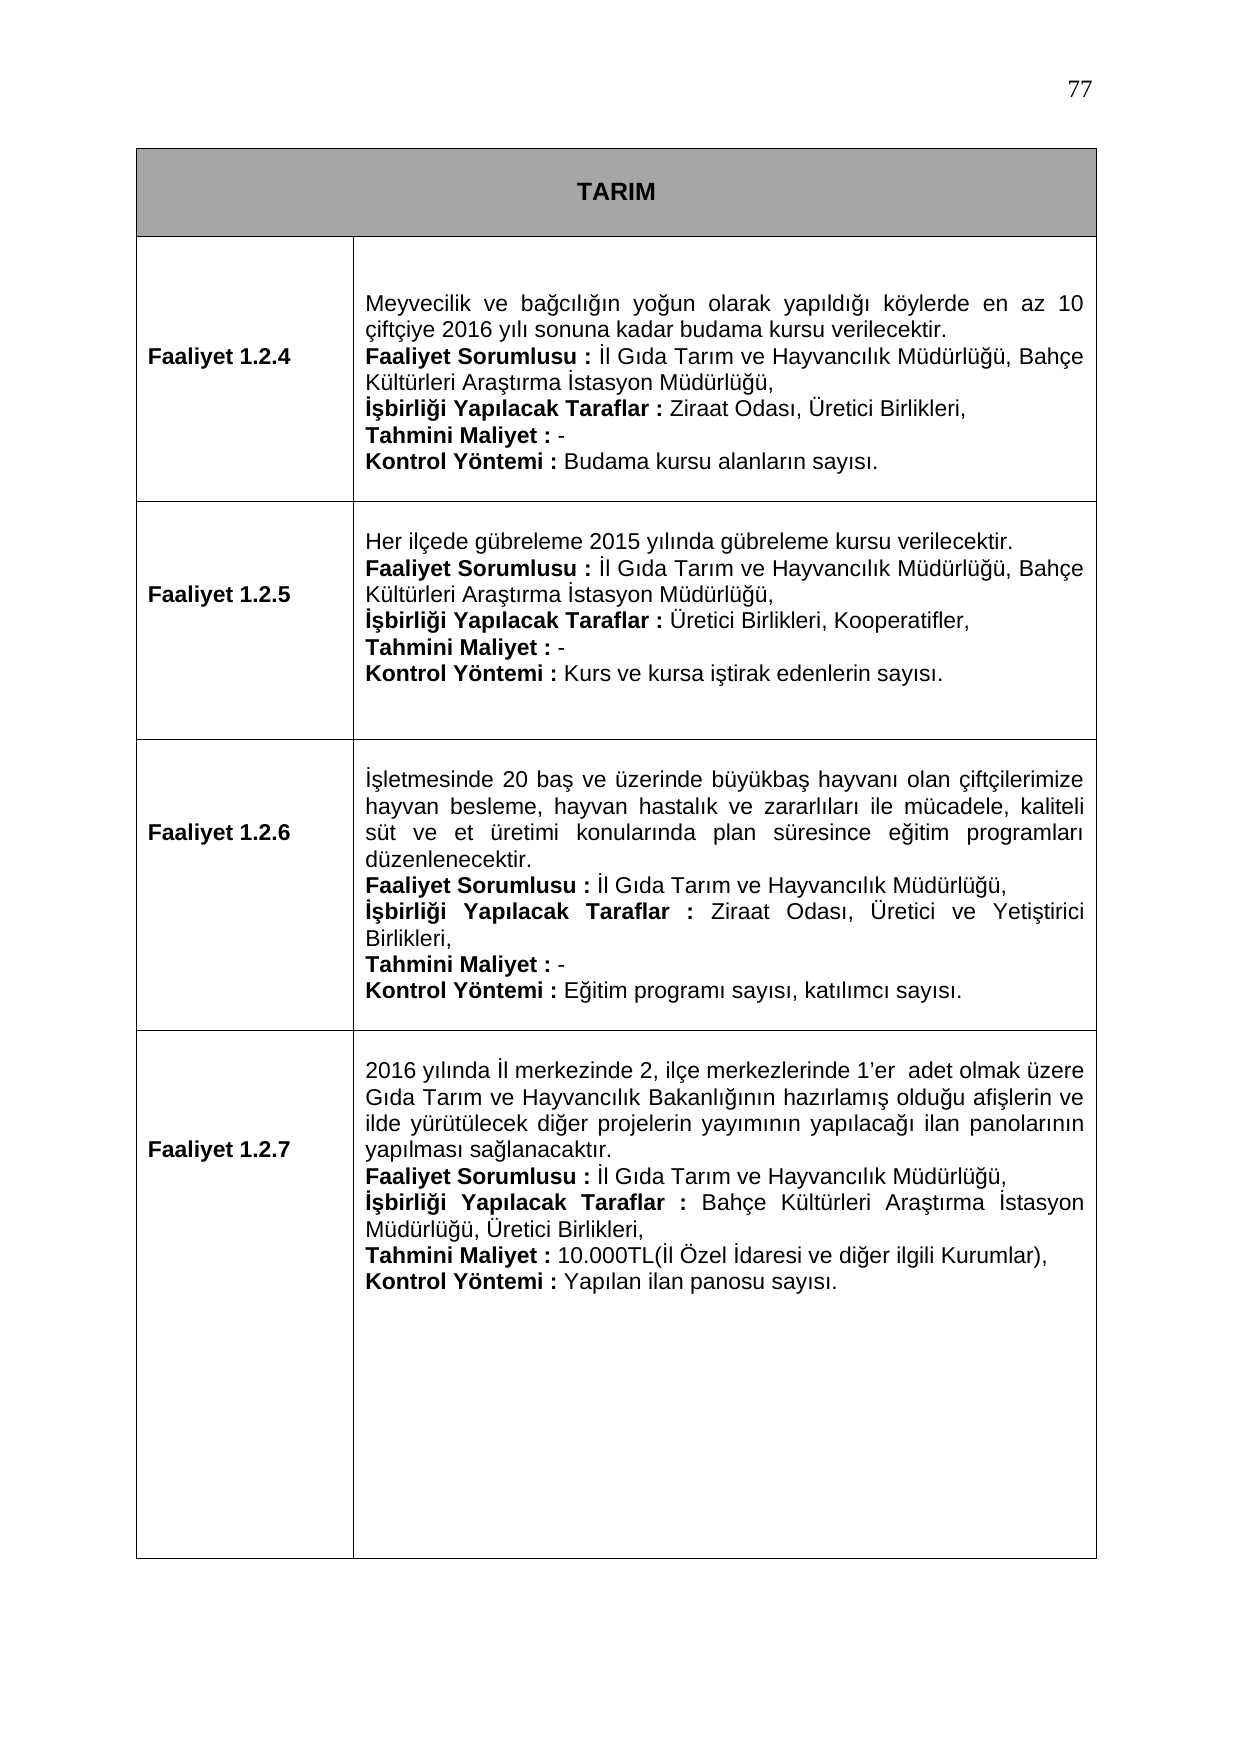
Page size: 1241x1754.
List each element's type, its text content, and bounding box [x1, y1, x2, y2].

table_cell 2016 yılında İl merkezinde 2, ilçe merkezlerinde 1’er adet olmak üzere Gıda Tarım ve Hayvancılık Bakanlığının hazırlamış olduğu afişlerin ve ilde yürütülecek diğer projelerin yayımının yapılacağı ilan panolarının yapılması sağlanacaktır. Faaliyet Sorumlusu : İl Gıda Tarım ve Hayvancılık Müdürlüğü, İşbirliği Yapılacak Taraflar : Bahçe Kültürleri Araştırma İstasyon Müdürlüğü, Üretici Birlikleri, Tahmini Maliyet : 10.000TL(İl Özel İdaresi ve diğer ilgili Kurumlar), Kontrol Yöntemi : Yapılan ilan panosu sayısı. [354, 1031, 1096, 1558]
table_cell Faaliyet 1.2.7 [137, 1031, 353, 1558]
table_cell Meyvecilik ve bağcılığın yoğun olarak yapıldığı köylerde en az 10 çiftçiye 2016 yılı sonuna kadar budama kursu verilecektir. Faaliyet Sorumlusu : İl Gıda Tarım ve Hayvancılık Müdürlüğü, Bahçe Kültürleri Araştırma İstasyon Müdürlüğü, İşbirliği Yapılacak Taraflar : Ziraat Odası, Üretici Birlikleri, Tahmini Maliyet : - Kontrol Yöntemi : Budama kursu alanların sayısı. [354, 237, 1096, 501]
table_cell Her ilçede gübreleme 2015 yılında gübreleme kursu verilecektir. Faaliyet Sorumlusu : İl Gıda Tarım ve Hayvancılık Müdürlüğü, Bahçe Kültürleri Araştırma İstasyon Müdürlüğü, İşbirliği Yapılacak Taraflar : Üretici Birlikleri, Kooperatifler, Tahmini Maliyet : - Kontrol Yöntemi : Kurs ve kursa iştirak edenlerin sayısı. [354, 502, 1096, 739]
table_cell Faaliyet 1.2.5 [137, 502, 353, 739]
table_cell TARIM [137, 149, 1096, 236]
table_cell İşletmesinde 20 baş ve üzerinde büyükbaş hayvanı olan çiftçilerimize hayvan besleme, hayvan hastalık ve zararlıları ile mücadele, kaliteli süt ve et üretimi konularında plan süresince eğitim programları düzenlenecektir. Faaliyet Sorumlusu : İl Gıda Tarım ve Hayvancılık Müdürlüğü, İşbirliği Yapılacak Taraflar : Ziraat Odası, Üretici ve Yetiştirici Birlikleri, Tahmini Maliyet : - Kontrol Yöntemi : Eğitim programı sayısı, katılımcı sayısı. [354, 740, 1096, 1030]
table_cell Faaliyet 1.2.6 [137, 740, 353, 1030]
table_cell Faaliyet 1.2.4 [137, 237, 353, 501]
